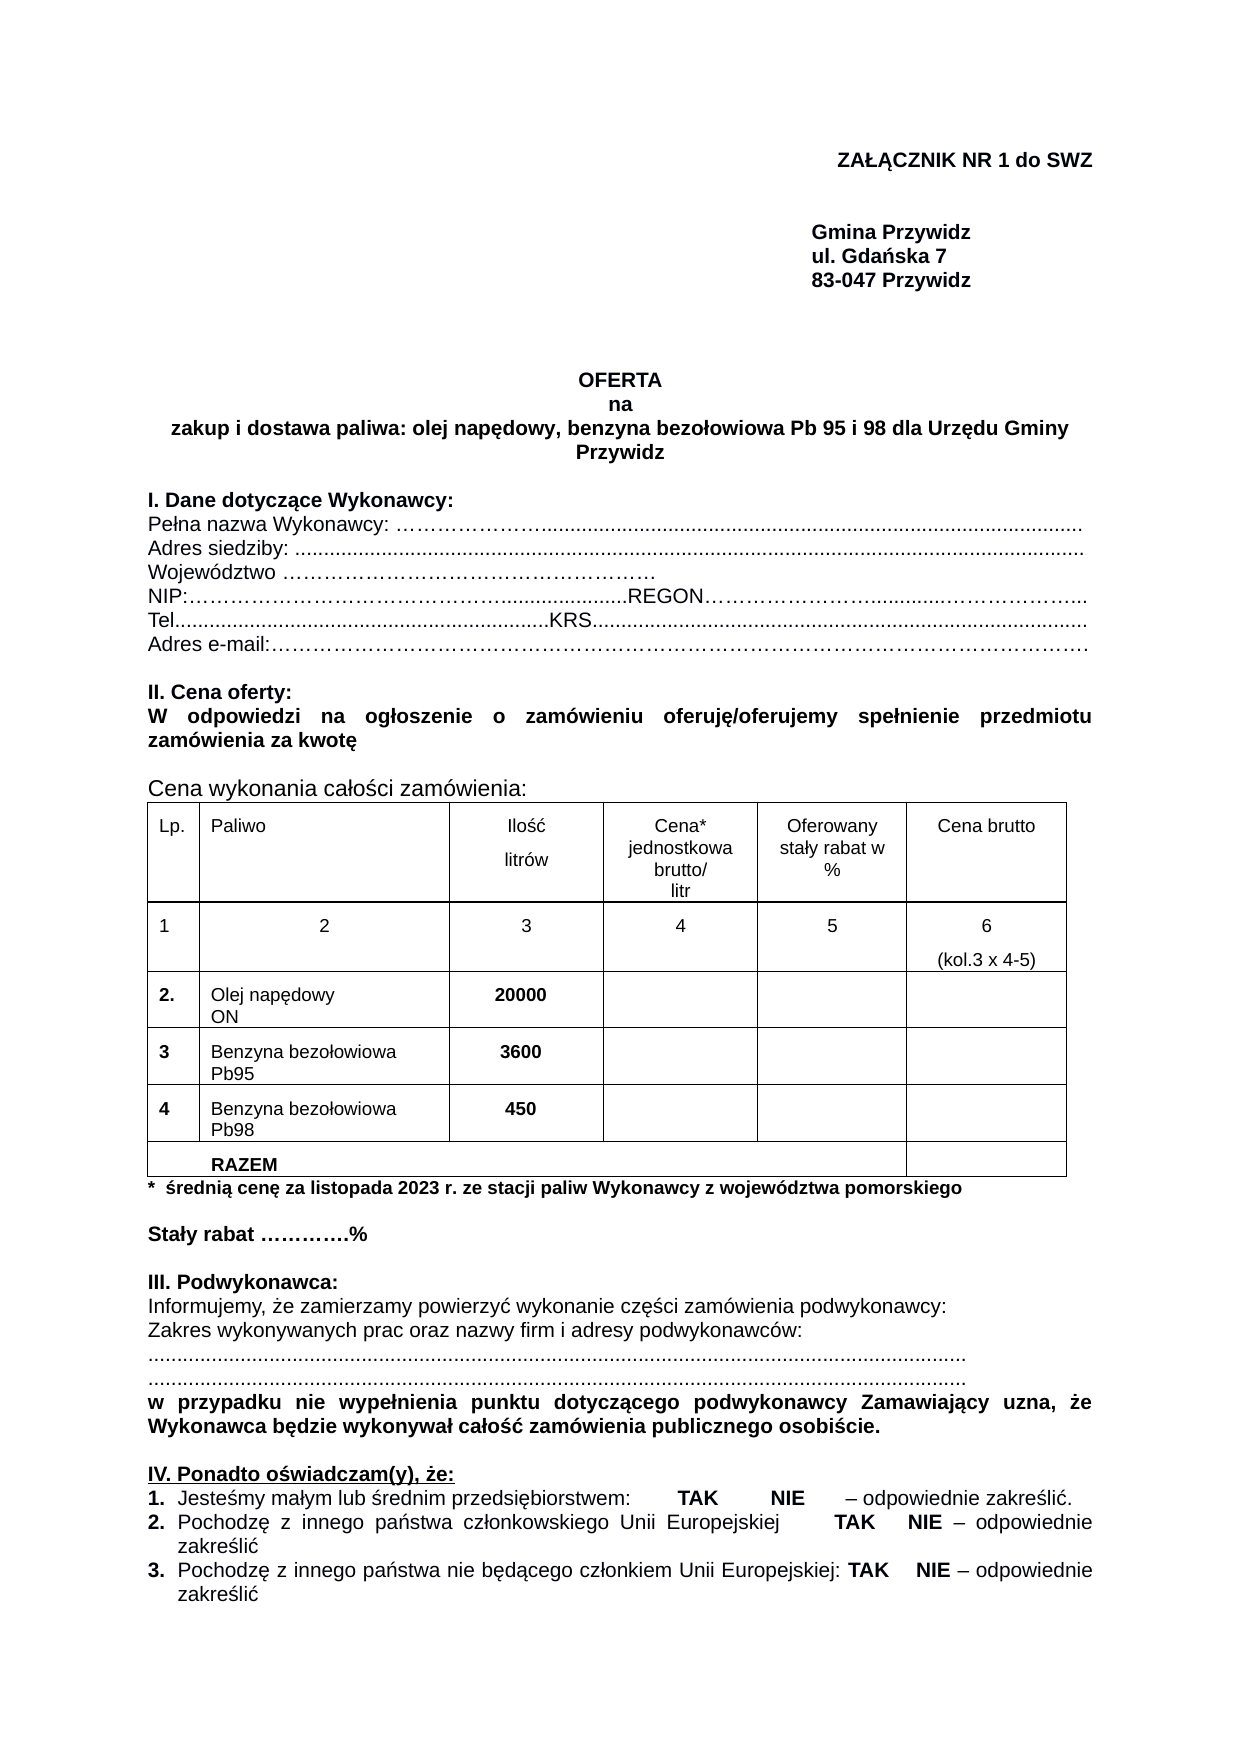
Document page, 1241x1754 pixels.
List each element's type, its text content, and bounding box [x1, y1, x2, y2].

list Pochodzę z innego państwa nie będącego członkiem Unii Europejskiej: TAK NIE – odpowiednie zakreślić [148, 1558, 1093, 1606]
text ul. Gdańska 7 [811, 243, 1093, 267]
text Gmina Przywidz [811, 219, 1093, 243]
table_cell [604, 972, 757, 1027]
text Stały rabat ………….% [148, 1222, 1093, 1246]
table_header Ilość litrów [450, 803, 603, 901]
text OFERTA [148, 368, 1093, 392]
text Adres siedziby: ......................................................................................................................................... [148, 536, 1093, 560]
table_cell Benzyna bezołowiowa Pb98 [200, 1085, 449, 1141]
table_cell 4 [604, 903, 757, 971]
text w przypadku nie wypełnienia punktu dotyczącego podwykonawcy Zamawiający uzna, że Wykonawca będzie wykonywał całość zamówienia publicznego osobiście. [148, 1390, 1093, 1438]
text I. Dane dotyczące Wykonawcy: [148, 488, 1093, 512]
text .............................................................................................................................................. [148, 1342, 1093, 1366]
table_cell [907, 1142, 1066, 1176]
table_cell [758, 972, 906, 1027]
text Tel.................................................................KRS...................................................................................... [148, 608, 1093, 632]
table_cell 2 [200, 903, 449, 971]
table_cell [604, 1085, 757, 1141]
text IV. Ponadto oświadczam(y), że: [148, 1462, 1093, 1486]
table_cell [907, 1028, 1066, 1084]
table_header Lp. [148, 803, 199, 901]
text Województwo ……………………………………………… [148, 560, 1093, 584]
text 83-047 Przywidz [811, 267, 1093, 291]
list Jesteśmy małym lub średnim przedsiębiorstwem: TAK NIE – odpowiednie zakreślić. [148, 1486, 1093, 1510]
text Informujemy, że zamierzamy powierzyć wykonanie części zamówienia podwykonawcy: [148, 1294, 1093, 1318]
text Pełna nazwa Wykonawcy: ………………….............................................................................................. [148, 512, 1093, 536]
table_cell [758, 1085, 906, 1141]
table_cell [758, 1028, 906, 1084]
table_cell [604, 1028, 757, 1084]
table_cell 1 [148, 903, 199, 971]
table_cell 3600 [450, 1028, 603, 1084]
table_cell 6 (kol.3 x 4-5) [907, 903, 1066, 971]
table_header Oferowany stały rabat w % [758, 803, 906, 901]
table_cell 20000 [450, 972, 603, 1027]
table_header Cena* jednostkowa brutto/ litr [604, 803, 757, 901]
text Adres e-mail:………………………………………………………………………………………………………. [148, 632, 1093, 656]
text na [148, 392, 1093, 416]
table_cell 2. [148, 972, 199, 1027]
table_cell 3 [148, 1028, 199, 1084]
table_cell Olej napędowy ON [200, 972, 449, 1027]
text II. Cena oferty: [148, 679, 1093, 703]
text Zakres wykonywanych prac oraz nazwy firm i adresy podwykonawców: [148, 1318, 1093, 1342]
text W odpowiedzi na ogłoszenie o zamówieniu oferuję/oferujemy spełnienie przedmiotu zamówienia za kwotę [148, 703, 1093, 751]
text * średnią cenę za listopada 2023 r. ze stacji paliw Wykonawcy z województwa pomorskiego [148, 1177, 1093, 1198]
table_cell RAZEM [148, 1142, 906, 1176]
list Pochodzę z innego państwa członkowskiego Unii Europejskiej TAK NIE – odpowiednie zakreślić [148, 1510, 1093, 1558]
text ZAŁĄCZNIK NR 1 do SWZ [148, 148, 1093, 172]
text .............................................................................................................................................. [148, 1366, 1093, 1390]
table_cell 4 [148, 1085, 199, 1141]
table_cell 5 [758, 903, 906, 971]
table_header Cena brutto [907, 803, 1066, 901]
table_cell [907, 1085, 1066, 1141]
table_cell 450 [450, 1085, 603, 1141]
table_cell Benzyna bezołowiowa Pb95 [200, 1028, 449, 1084]
text zakup i dostawa paliwa: olej napędowy, benzyna bezołowiowa Pb 95 i 98 dla Urzędu Gminy Przywidz [148, 416, 1093, 464]
text NIP:………………………………………......................REGON…………………….............………………... [148, 584, 1093, 608]
text III. Podwykonawca: [148, 1270, 1093, 1294]
table_header Paliwo [200, 803, 449, 901]
text Cena wykonania całości zamówienia: [148, 775, 1093, 802]
table_cell [907, 972, 1066, 1027]
table_cell 3 [450, 903, 603, 971]
